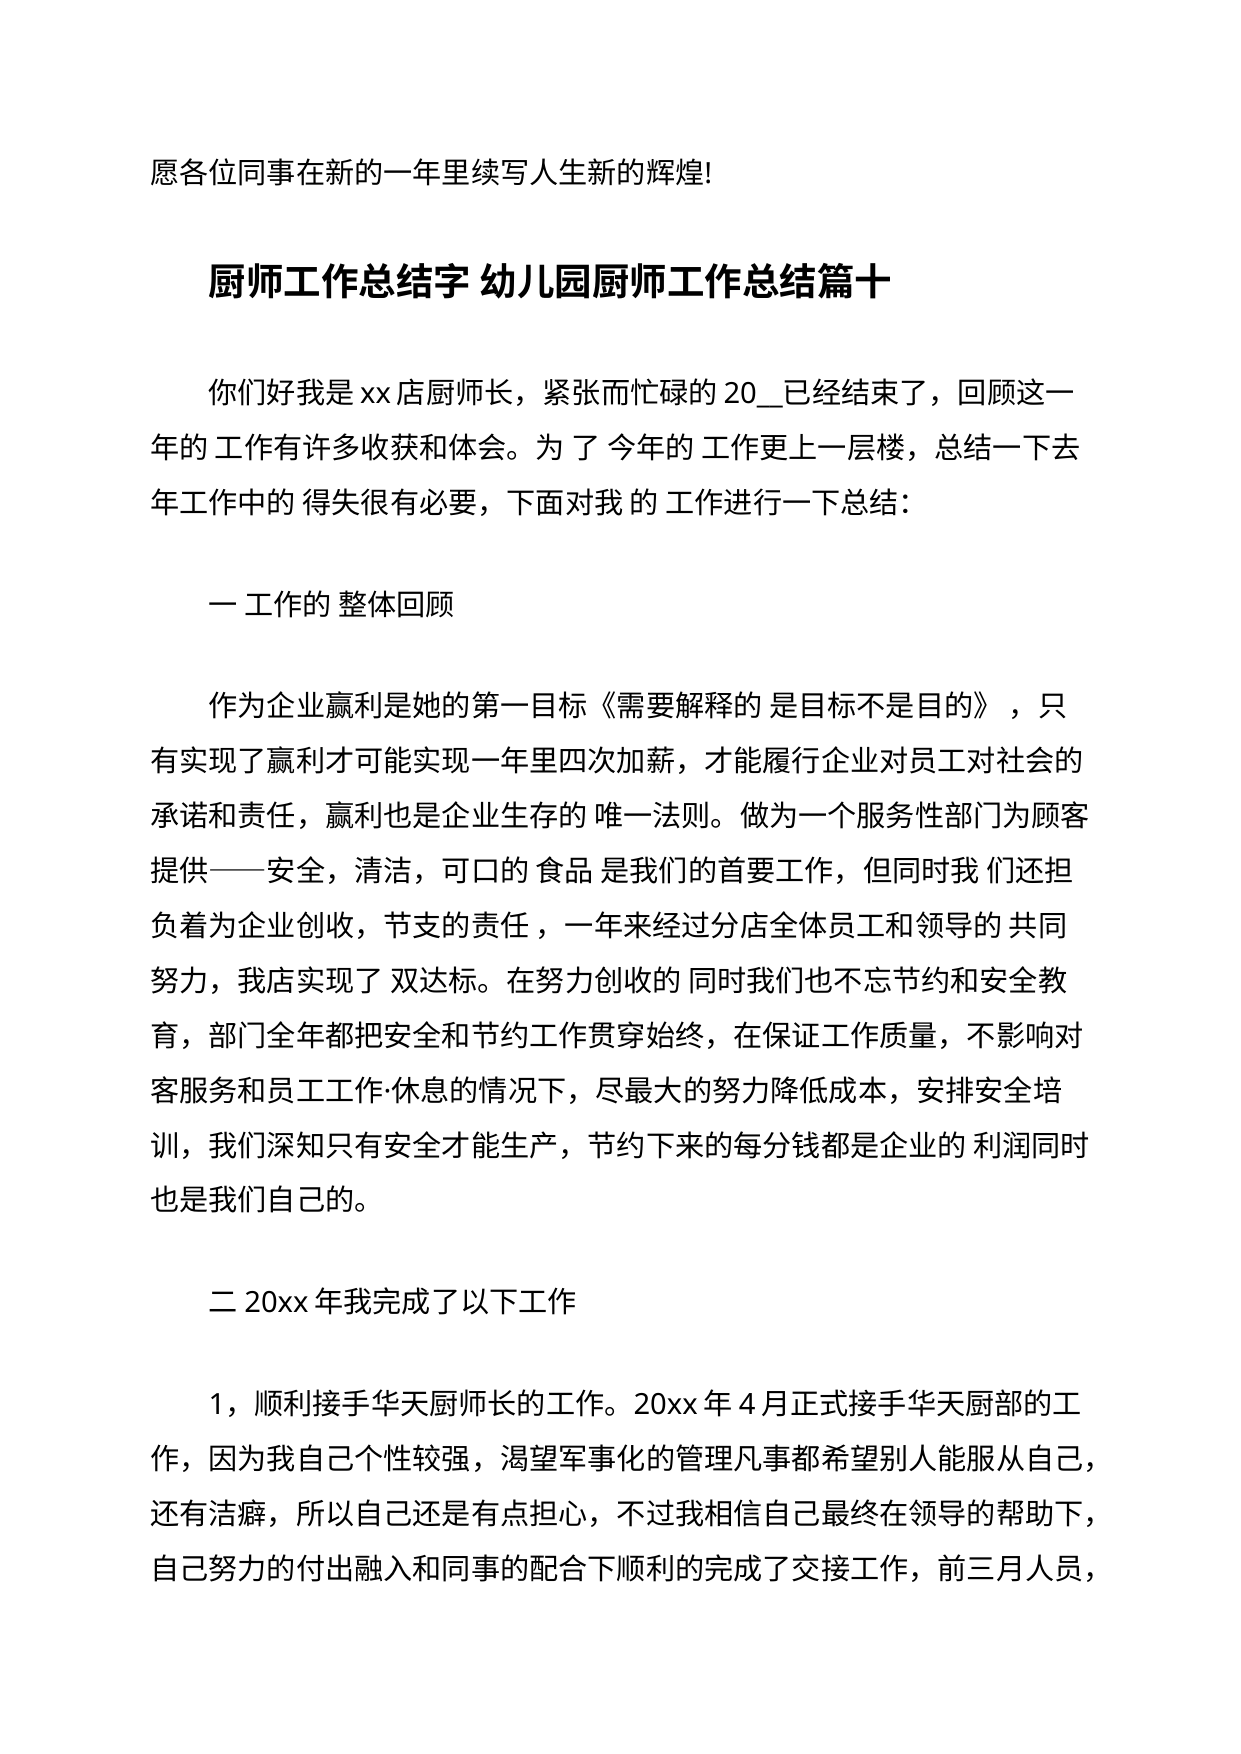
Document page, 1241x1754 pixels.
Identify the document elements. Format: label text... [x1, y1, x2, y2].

text 一 工作的 整体回顾 [150, 581, 1090, 623]
text 作为企业赢利是她的第一目标《需要解释的 是目标不是目的》 ，只有实现了赢利才可能实现一年里四次加薪，才能履行企业对员工对社会的 承诺和责任，赢利也是企业生存的 唯一法则。做为一个服务性部门为顾客提供——安全，清洁，可口的 食品 是我们的首要工作，但同时我 们还担负着为企业创收，节支的责任 ，一年来经过分店全体员工和领导的 共同努力，我店实现了 双达标。在努力创收的 同时我们也不忘节约和安全教育，部门全年都把安全和节约工作贯穿始终，在保证工作质量，不影响对客服务和员工工作·休息的情况下，尽最大的努力降低成本，安排安全培训，我们深知只有安全才能生产，节约下来的每分钱都是企业的 利润同时也是我们自己的。 [150, 683, 1090, 1219]
text 你们好我是xx店厨师长，紧张而忙碌的20__已经结束了，回顾这一年的 工作有许多收获和体会。为 了 今年的 工作更上一层楼，总结一下去年工作中的 得失很有必要，下面对我 的 工作进行一下总结： [150, 369, 1090, 522]
text 二 20xx年我完成了以下工作 [150, 1279, 1090, 1321]
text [150, 1381, 1090, 1588]
text 厨师工作总结字 幼儿园厨师工作总结篇十 [150, 252, 1090, 306]
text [150, 150, 1090, 192]
